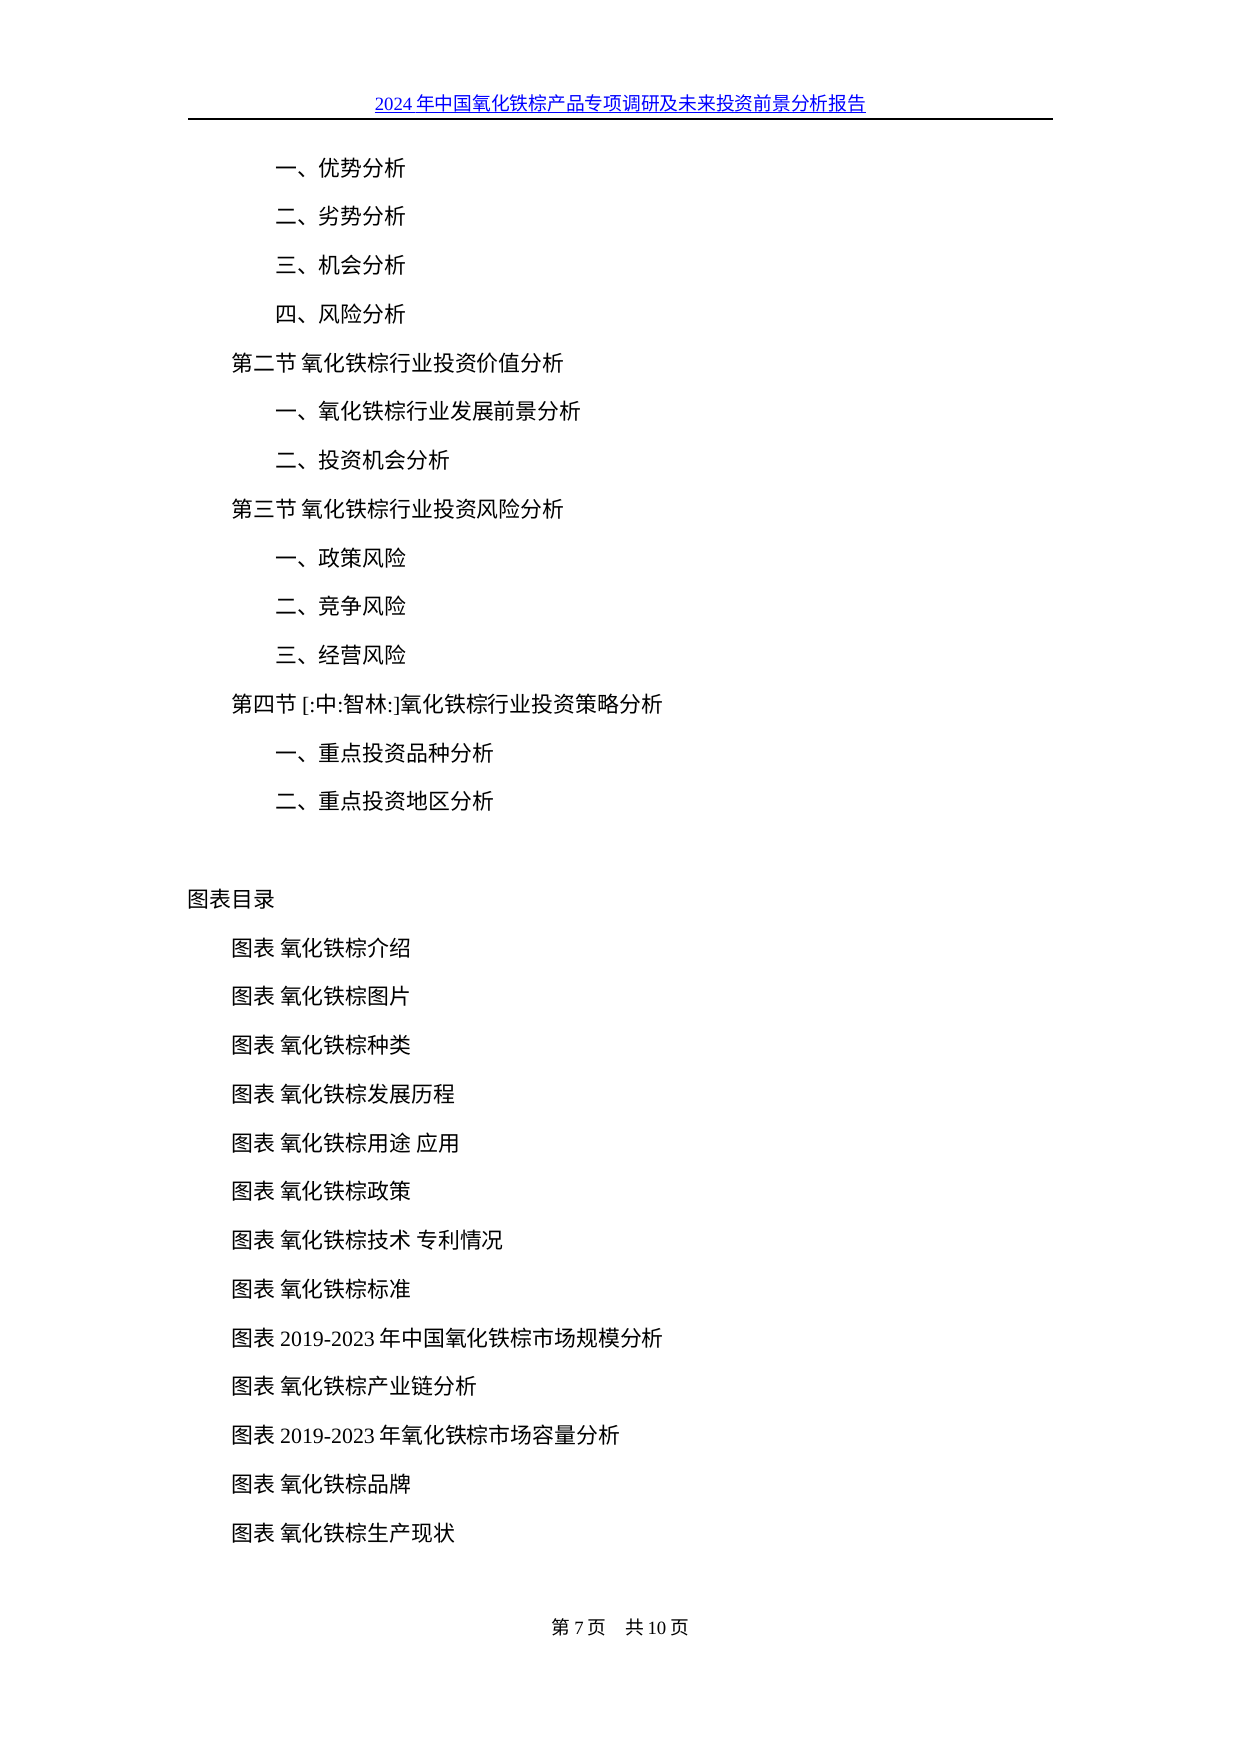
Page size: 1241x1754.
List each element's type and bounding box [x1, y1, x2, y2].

text [187, 150, 1053, 1548]
